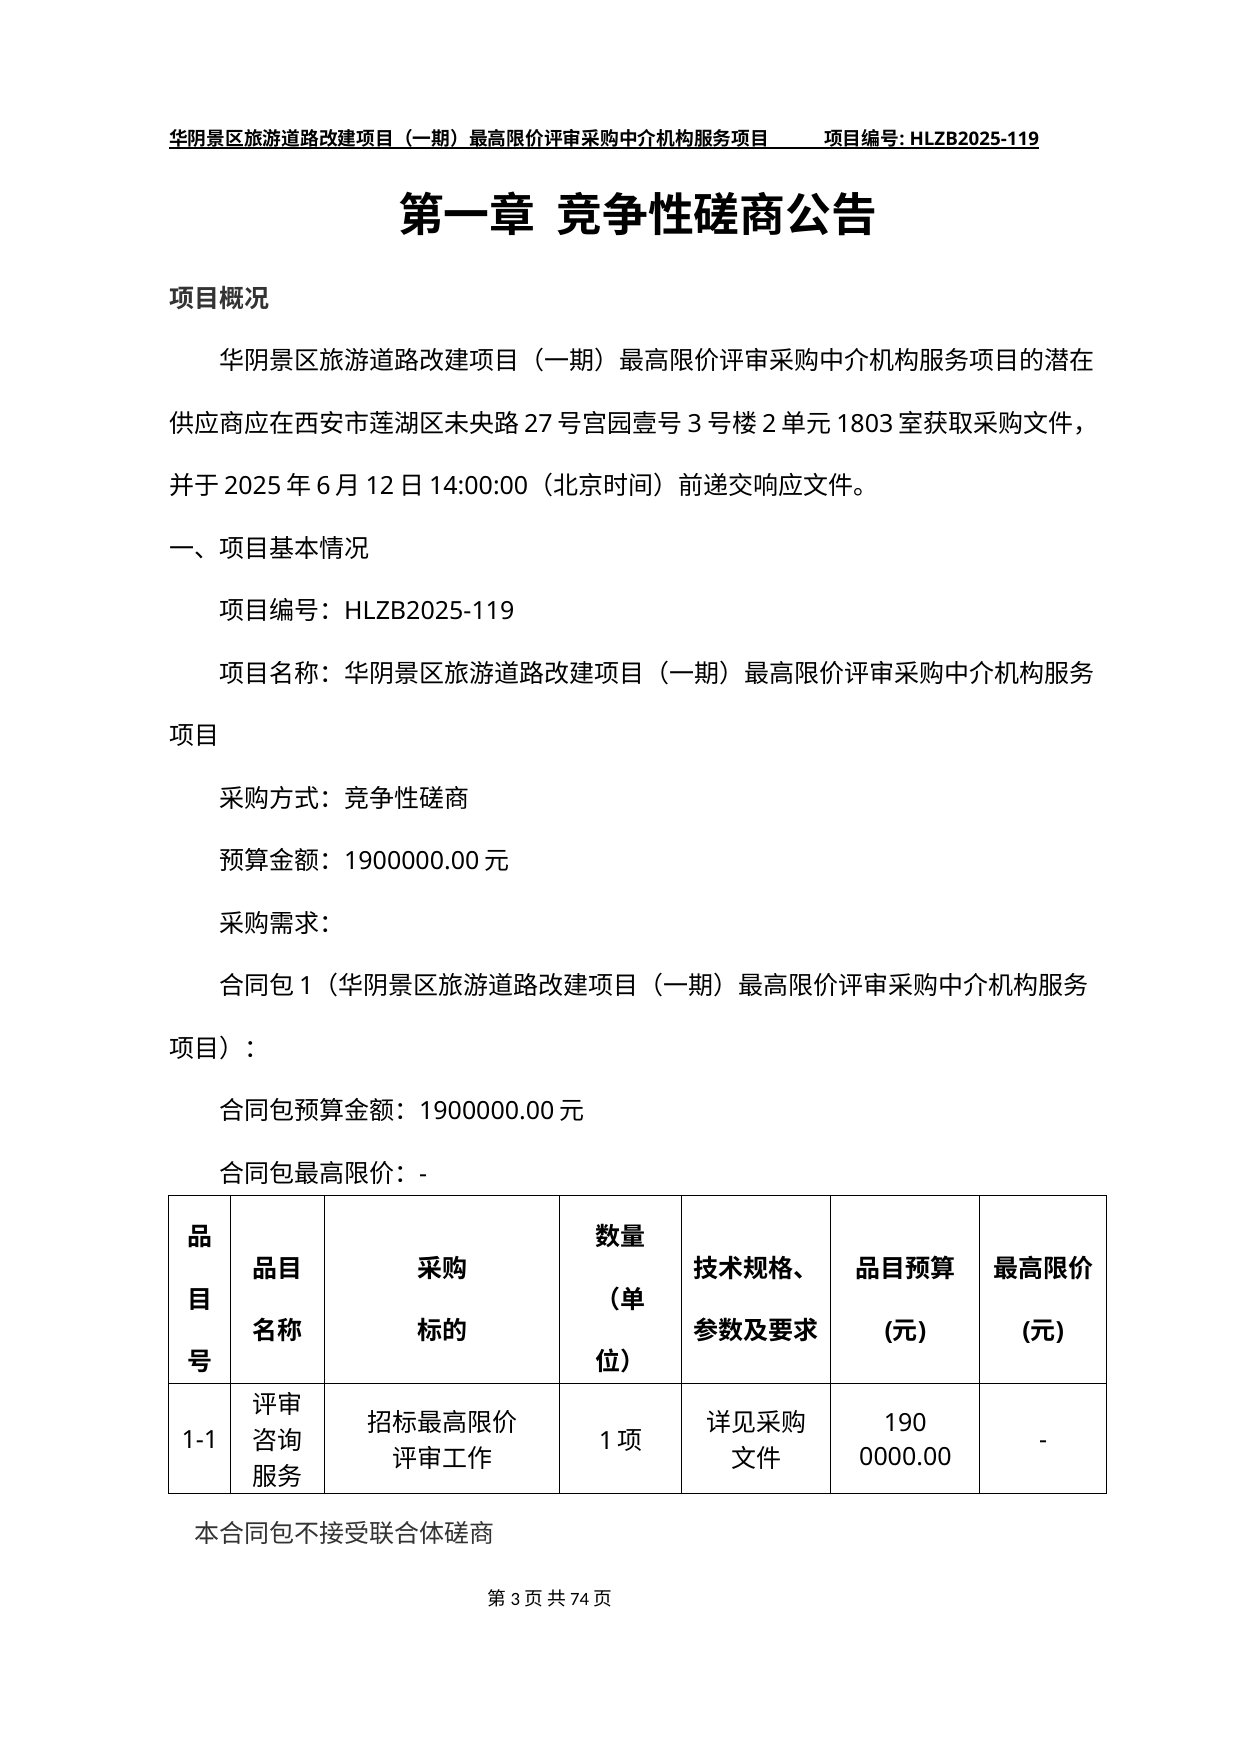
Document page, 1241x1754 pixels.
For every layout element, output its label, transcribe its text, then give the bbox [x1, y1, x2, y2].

text 项目编号：HLZB2025-119 [169, 570, 1106, 632]
table_cell 1-1 [169, 1384, 230, 1493]
table_header 采购 标的 [325, 1196, 559, 1383]
table_cell 评审咨询服务 [231, 1384, 324, 1493]
text 合同包1（华阴景区旅游道路改建项目（一期）最高限价评审采购中介机构服务项目）： [169, 945, 1106, 1070]
table_header 数量 （单位） [560, 1196, 681, 1383]
table_cell 招标最高限价 评审工作 [325, 1384, 559, 1493]
table_header 最高限价(元) [980, 1196, 1106, 1383]
table_cell 详见采购 文件 [682, 1384, 830, 1493]
table_cell 1900000.00 [831, 1384, 979, 1493]
text 合同包预算金额：1900000.00元 [169, 1070, 1106, 1132]
table_header 技术规格、参数及要求 [682, 1196, 830, 1383]
text 项目概况 [169, 257, 1106, 320]
table_cell 1项 [560, 1384, 681, 1493]
table_cell - [980, 1384, 1106, 1493]
table_header 品目预算(元) [831, 1196, 979, 1383]
text 采购方式：竞争性磋商 [169, 757, 1106, 820]
text 预算金额：1900000.00元 [169, 820, 1106, 882]
table_header 品目号 [169, 1196, 230, 1383]
text 华阴景区旅游道路改建项目（一期）最高限价评审采购中介机构服务项目的潜在供应商应在西安市莲湖区未央路27号宫园壹号3号楼2单元1803室获取采购文件，并于2025年6月12日14:00:00（北京时间）前递交响应文件。 [169, 320, 1106, 507]
subtitle 第一章 竞争性磋商公告 [169, 178, 1106, 245]
text 一、项目基本情况 [169, 507, 1106, 570]
text 本合同包不接受联合体磋商 [169, 1494, 1106, 1554]
text 项目名称：华阴景区旅游道路改建项目（一期）最高限价评审采购中介机构服务项目 [169, 632, 1106, 757]
text 合同包最高限价：- [169, 1132, 1106, 1195]
table_header 品目 名称 [231, 1196, 324, 1383]
text 采购需求： [169, 882, 1106, 945]
